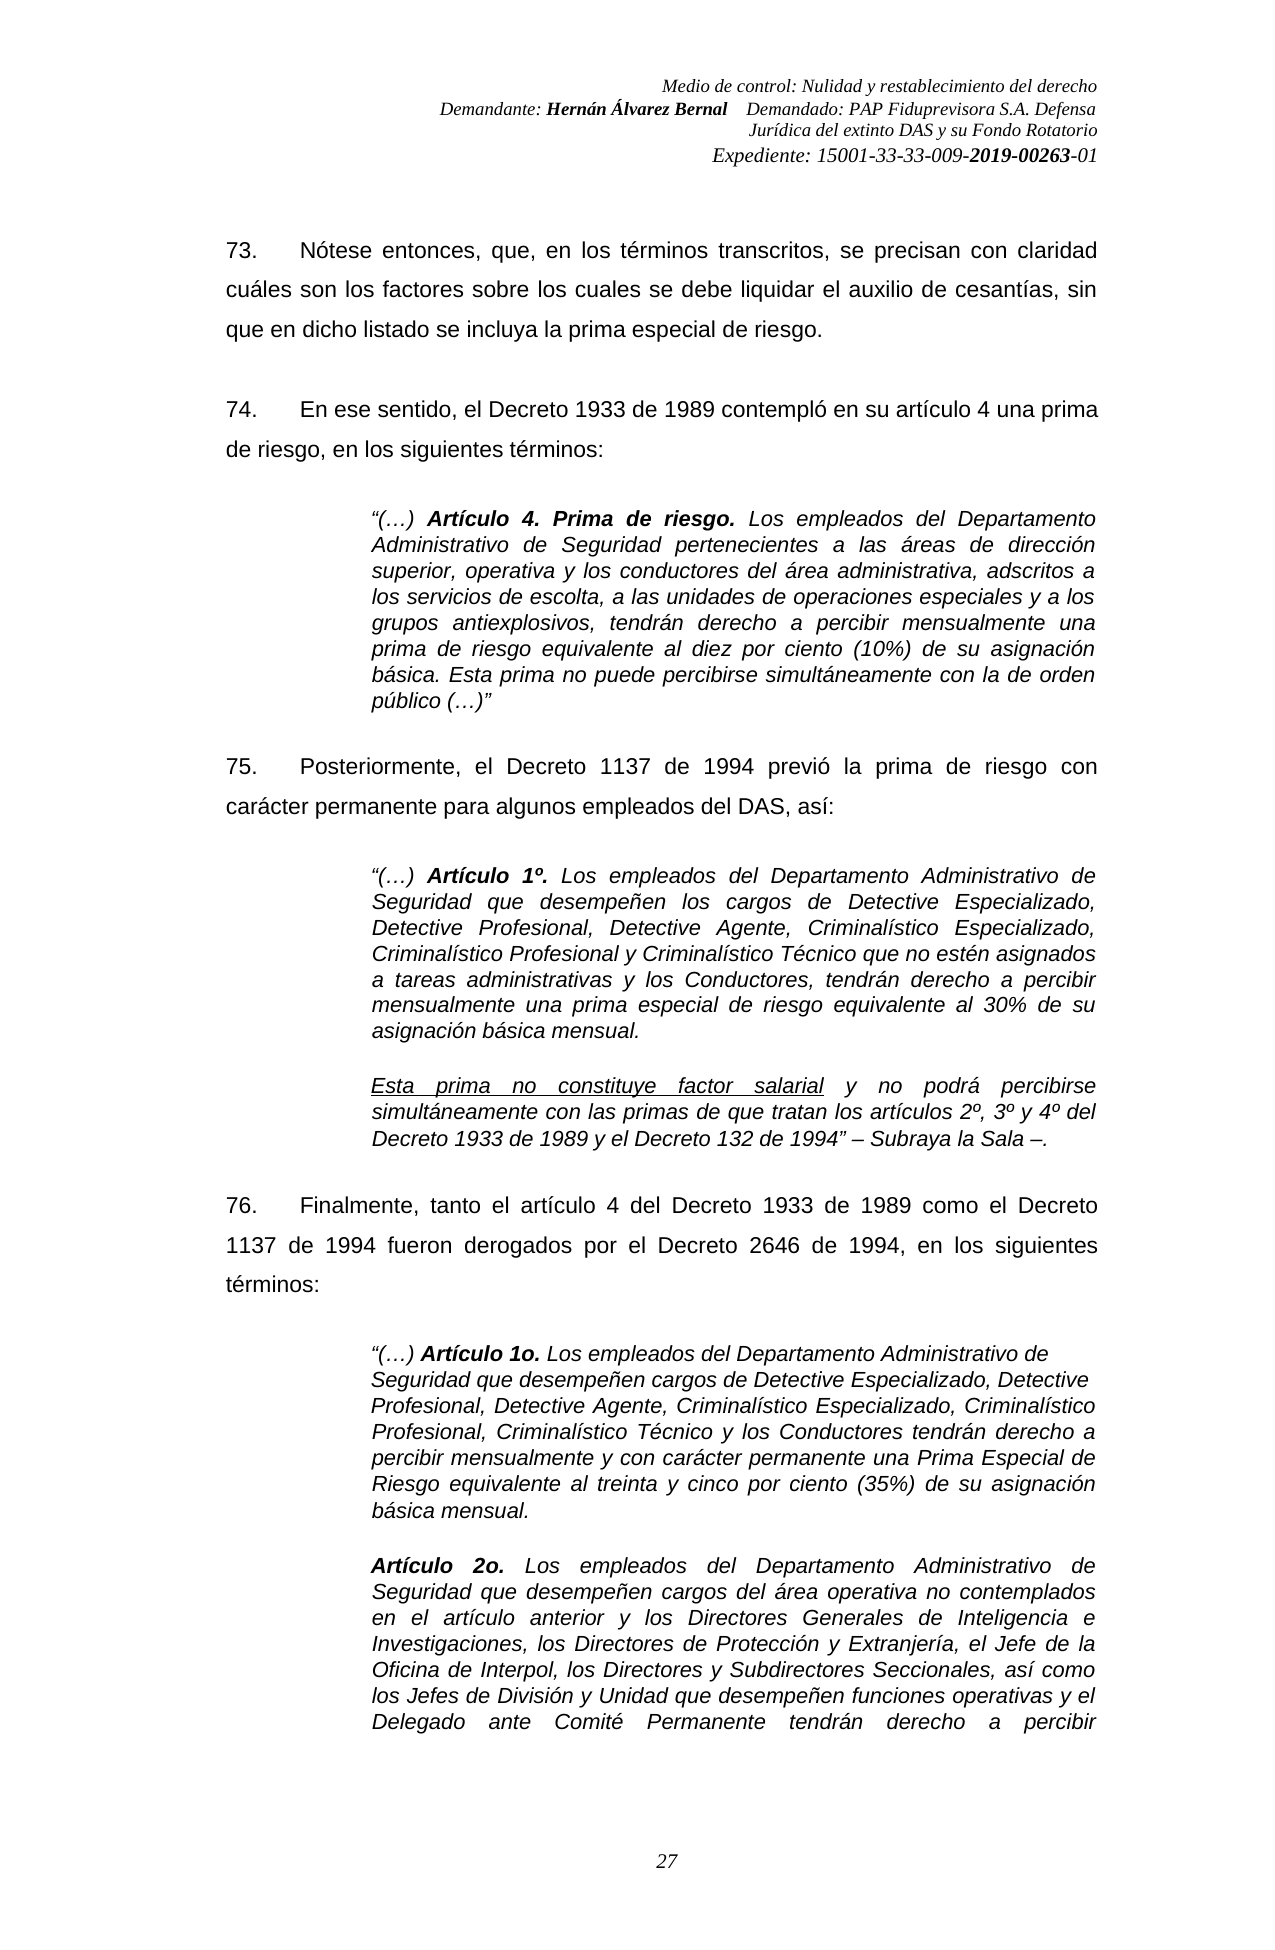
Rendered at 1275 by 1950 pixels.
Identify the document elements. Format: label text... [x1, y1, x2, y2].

list En ese sentido, el Decreto 1933 de 1989 contempló en su artículo 4 una prima de riesgo, en los siguientes términos: [226, 396, 1098, 462]
text “(…) Artículo 1º. Los empleados del Departamento Administrativo de Seguridad que desempeñen los cargos de Detective Especializado, Detective Profesional, Detective Agente, Criminalístico Especializado, Criminalístico Profesional y Criminalístico Técnico que no estén asignados a tareas administrativas y los Conductores, tendrán derecho a percibir mensualmente una prima especial de riesgo equivalente al 30% de su asignación básica mensual. [371, 863, 1098, 1043]
list Nótese entonces, que, en los términos transcritos, se precisan con claridad cuáles son los factores sobre los cuales se debe liquidar el auxilio de cesantías, sin que en dicho listado se incluya la prima especial de riesgo. [226, 237, 1098, 343]
text Seguridad que desempeñen cargos de Detective Especializado, Detective [371, 1367, 1098, 1392]
list Finalmente, tanto el artículo 4 del Decreto 1933 de 1989 como el Decreto 1137 de 1994 fueron derogados por el Decreto 2646 de 1994, en los siguientes términos: [226, 1192, 1098, 1298]
text “(…) Artículo 1o. Los empleados del Departamento Administrativo de [371, 1341, 1098, 1366]
text Profesional, Detective Agente, Criminalístico Especializado, Criminalístico Profesional, Criminalístico Técnico y los Conductores tendrán derecho a percibir mensualmente y con carácter permanente una Prima Especial de Riesgo equivalente al treinta y cinco por ciento (35%) de su asignación básica mensual. [371, 1393, 1098, 1524]
text “(…) Artículo 4. Prima de riesgo. Los empleados del Departamento Administrativo de Seguridad pertenecientes a las áreas de dirección superior, operativa y los conductores del área administrativa, adscritos a los servicios de escolta, a las unidades de operaciones especiales y a los grupos antiexplosivos, tendrán derecho a percibir mensualmente una prima de riesgo equivalente al diez por ciento (10%) de su asignación básica. Esta prima no puede percibirse simultáneamente con la de orden público (…)” [371, 506, 1098, 713]
list Posteriormente, el Decreto 1137 de 1994 previó la prima de riesgo con carácter permanente para algunos empleados del DAS, así: [226, 753, 1098, 819]
text Esta prima no constituye factor salarial y no podrá percibirse simultáneamente con las primas de que tratan los artículos 2º, 3º y 4º del Decreto 1933 de 1989 y el Decreto 132 de 1994” – Subraya la Sala –. [371, 1073, 1098, 1151]
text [371, 1553, 1098, 1734]
